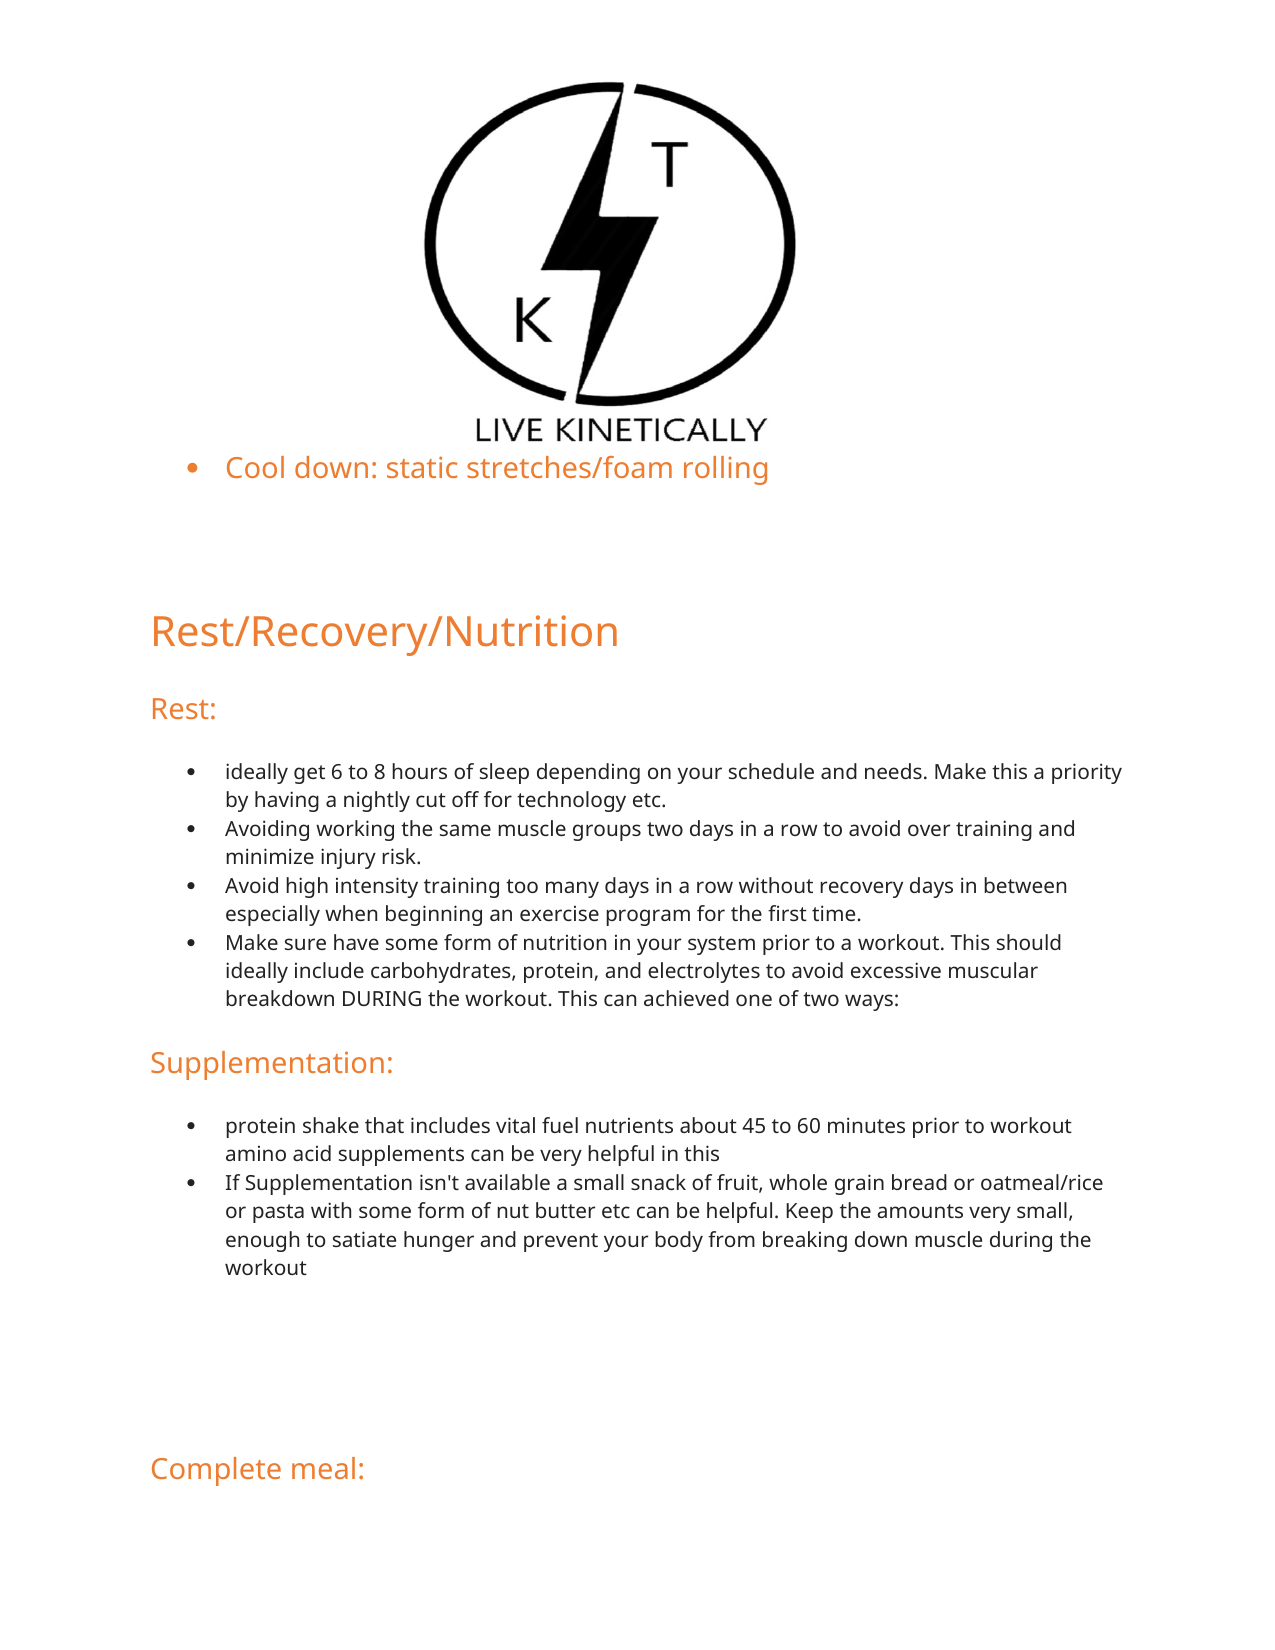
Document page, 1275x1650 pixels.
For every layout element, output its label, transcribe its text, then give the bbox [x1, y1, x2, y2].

text Supplementation: [150, 1042, 1125, 1082]
text Rest/Recovery/Nutrition [150, 602, 1125, 659]
list Avoid high intensity training too many days in a row without recovery days in between especially when beginning an exercise program for the first time. [187, 871, 1125, 928]
list Cool down: static stretches/foam rolling [187, 447, 1125, 487]
list protein shake that includes vital fuel nutrients about 45 to 60 minutes prior to workout amino acid supplements can be very helpful in this [187, 1111, 1125, 1168]
text Rest: [150, 688, 1125, 728]
picture [408, 75, 803, 448]
list ideally get 6 to 8 hours of sleep depending on your schedule and needs. Make this a priority by having a nightly cut off for technology etc. [187, 757, 1125, 814]
text Complete meal: [150, 1448, 1125, 1488]
list Make sure have some form of nutrition in your system prior to a workout. This should ideally include carbohydrates, protein, and electrolytes to avoid excessive muscular breakdown DURING the workout. This can achieved one of two ways: [187, 928, 1125, 1013]
list If Supplementation isn't available a small snack of fruit, whole grain bread or oatmeal/rice or pasta with some form of nut butter etc can be helpful. Keep the amounts very small, enough to satiate hunger and prevent your body from breaking down muscle during the workout [187, 1168, 1125, 1282]
list Avoiding working the same muscle groups two days in a row to avoid over training and minimize injury risk. [187, 814, 1125, 871]
